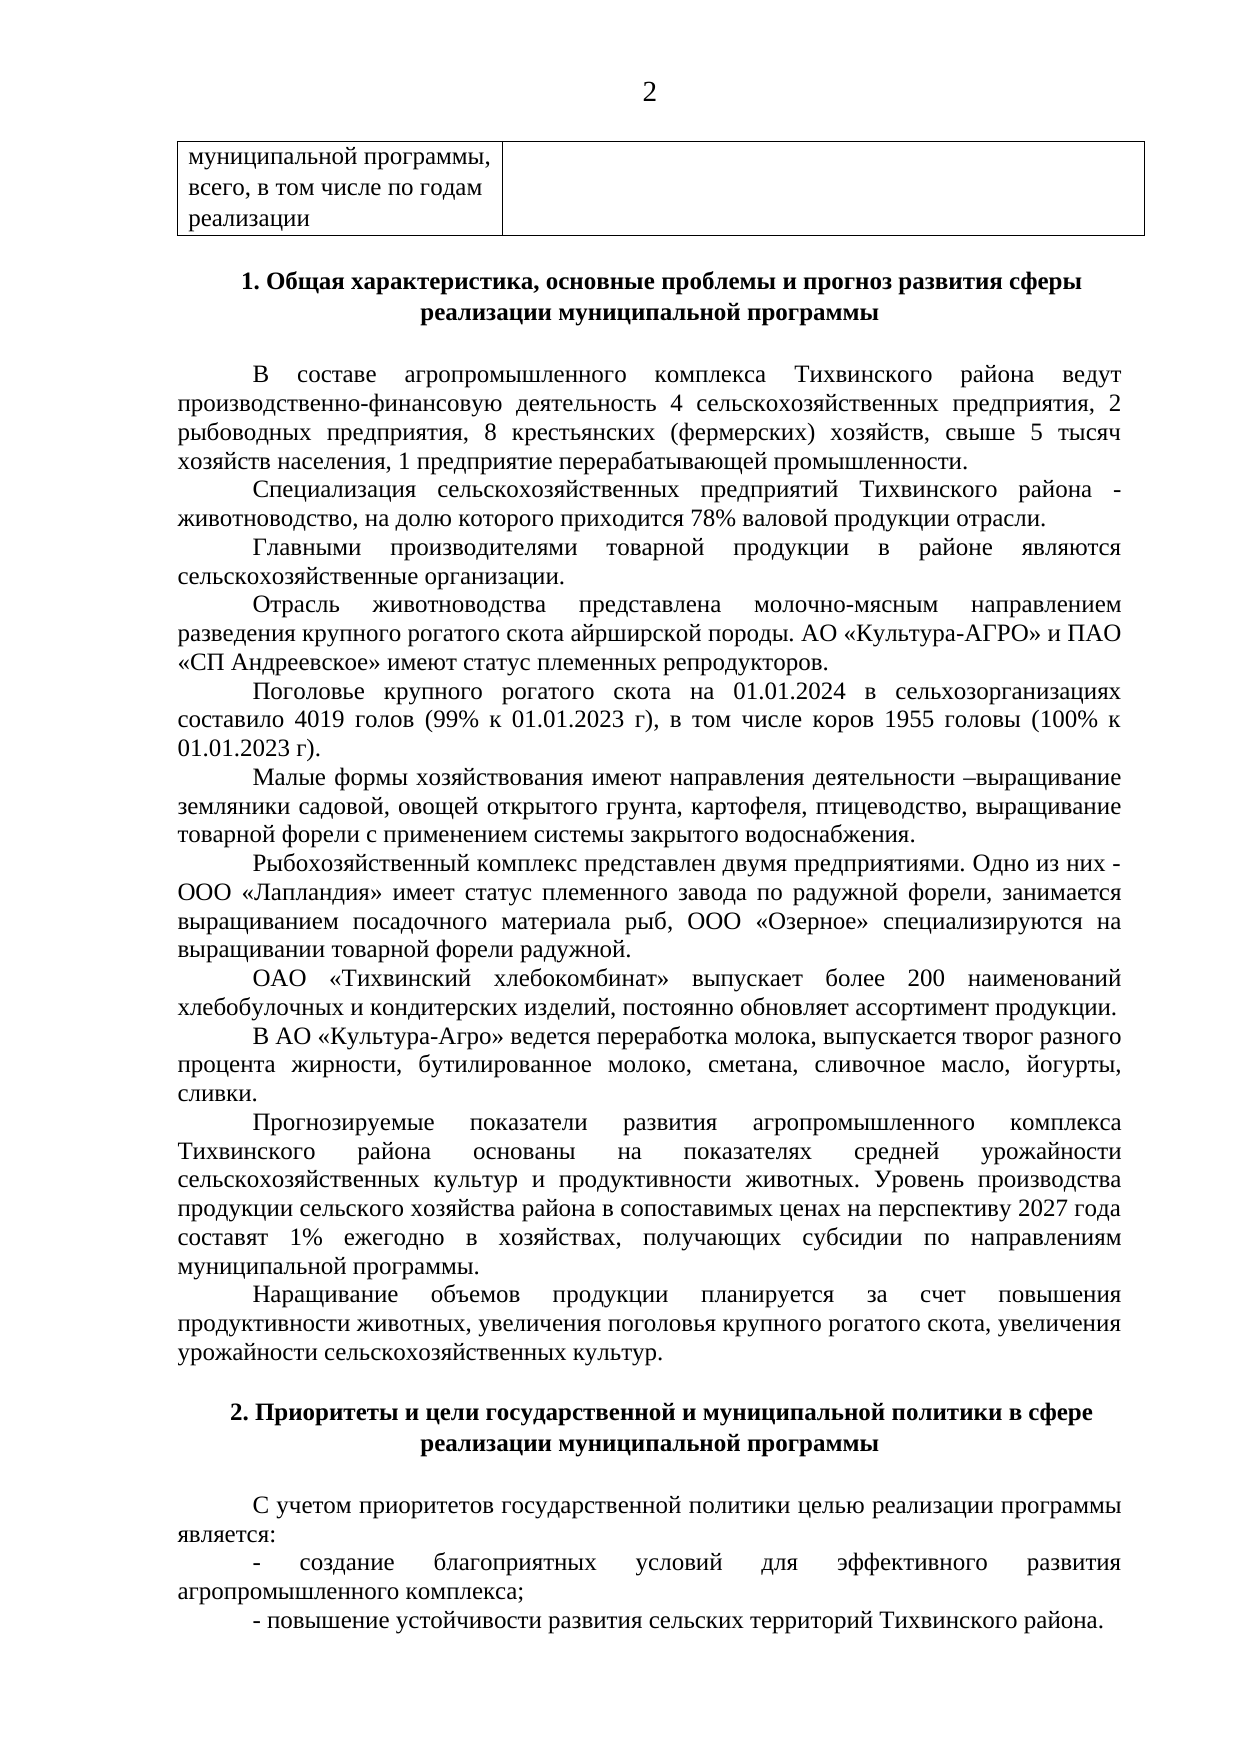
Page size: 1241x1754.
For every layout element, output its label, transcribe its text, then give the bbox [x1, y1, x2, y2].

text С учетом приоритетов государственной политики целью реализации программы является: [177, 1490, 1122, 1547]
text Поголовье крупного рогатого скота на 01.01.2024 в сельхозорганизациях составило 4019 голов (99% к 01.01.2023 г), в том числе коров 1955 головы (100% к 01.01.2023 г). [177, 676, 1122, 762]
text Наращивание объемов продукции планируется за счет повышения продуктивности животных, увеличения поголовья крупного рогатого скота, увеличения урожайности сельскохозяйственных культур. [177, 1279, 1122, 1366]
text 2. Приоритеты и цели государственной и муниципальной политики в сфере реализации муниципальной программы [177, 1397, 1122, 1457]
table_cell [178, 142, 502, 235]
text Главными производителями товарной продукции в районе являются сельскохозяйственные организации. [177, 532, 1122, 589]
text - создание благоприятных условий для эффективного развития агропромышленного комплекса; [177, 1547, 1122, 1605]
text Малые формы хозяйствования имеют направления деятельности –выращивание земляники садовой, овощей открытого грунта, картофеля, птицеводство, выращивание товарной форели с применением системы закрытого водоснабжения. [177, 762, 1122, 848]
text Отрасль животноводства представлена молочно-мясным направлением разведения крупного рогатого скота айрширской породы. АО «Культура-АГРО» и ПАО «СП Андреевское» имеют статус племенных репродукторов. [177, 589, 1122, 676]
text - повышение устойчивости развития сельских территорий Тихвинского района. [177, 1605, 1122, 1634]
text В составе агропромышленного комплекса Тихвинского района ведут производственно-финансовую деятельность 4 сельскохозяйственных предприятия, 2 рыбоводных предприятия, 8 крестьянских (фермерских) хозяйств, свыше 5 тысяч хозяйств населения, 1 предприятие перерабатывающей промышленности. [177, 359, 1122, 474]
text В АО «Культура-Агро» ведется переработка молока, выпускается творог разного процента жирности, бутилированное молоко, сметана, сливочное масло, йогурты, сливки. [177, 1021, 1122, 1107]
text ОАО «Тихвинский хлебокомбинат» выпускает более 200 наименований хлебобулочных и кондитерских изделий, постоянно обновляет ассортимент продукции. [177, 963, 1122, 1021]
text 1. Общая характеристика, основные проблемы и прогноз развития сферы реализации муниципальной программы [177, 266, 1122, 326]
text Рыбохозяйственный комплекс представлен двумя предприятиями. Одно из них - ООО «Лапландия» имеет статус племенного завода по радужной форели, занимается выращиванием посадочного материала рыб, ООО «Озерное» специализируются на выращивании товарной форели радужной. [177, 848, 1122, 963]
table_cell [503, 142, 1144, 235]
text Прогнозируемые показатели развития агропромышленного комплекса Тихвинского района основаны на показателях средней урожайности сельскохозяйственных культур и продуктивности животных. Уровень производства продукции сельского хозяйства района в сопоставимых ценах на перспективу 2027 года составят 1% ежегодно в хозяйствах, получающих субсидии по направлениям муниципальной программы. [177, 1107, 1122, 1279]
text Специализация сельскохозяйственных предприятий Тихвинского района - животноводство, на долю которого приходится 78% валовой продукции отрасли. [177, 474, 1122, 532]
